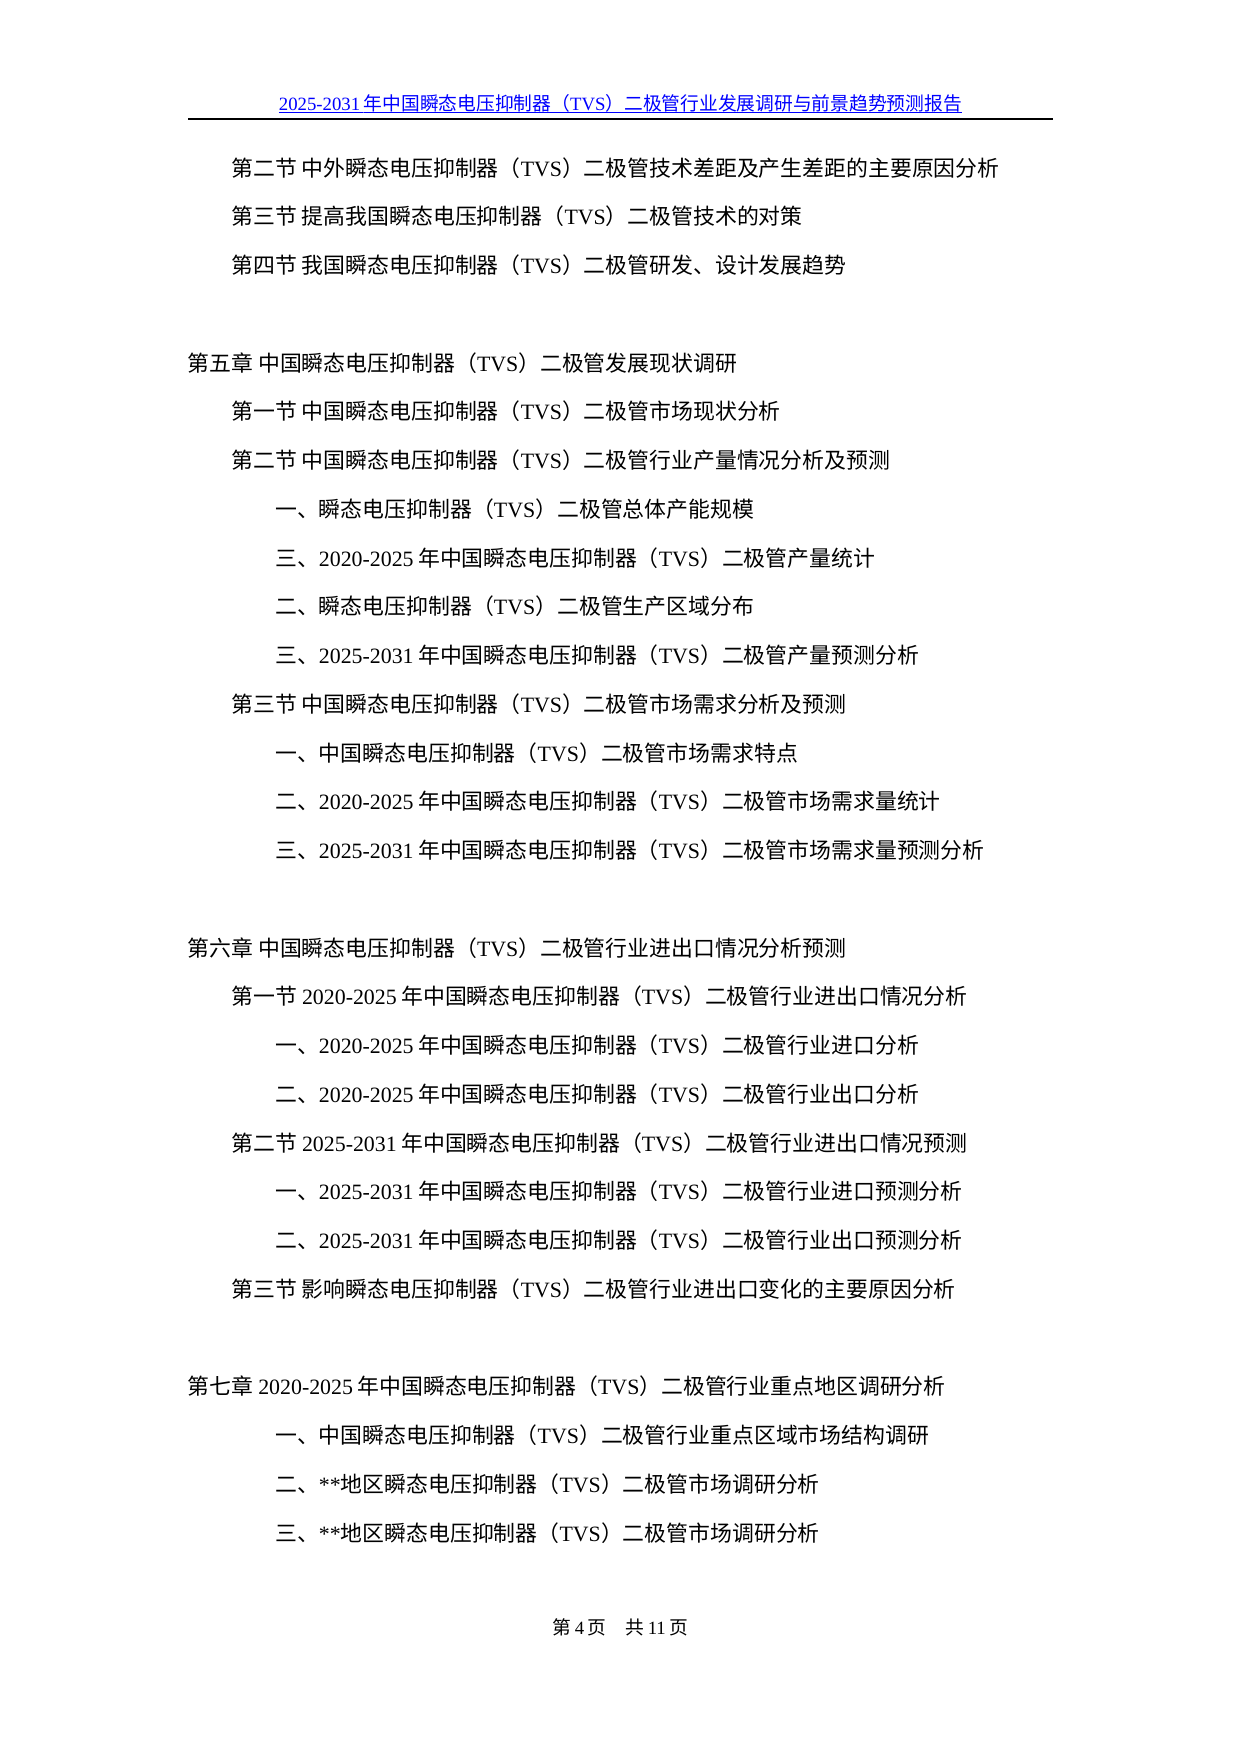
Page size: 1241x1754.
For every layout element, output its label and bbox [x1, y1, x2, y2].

text [187, 150, 1053, 1548]
